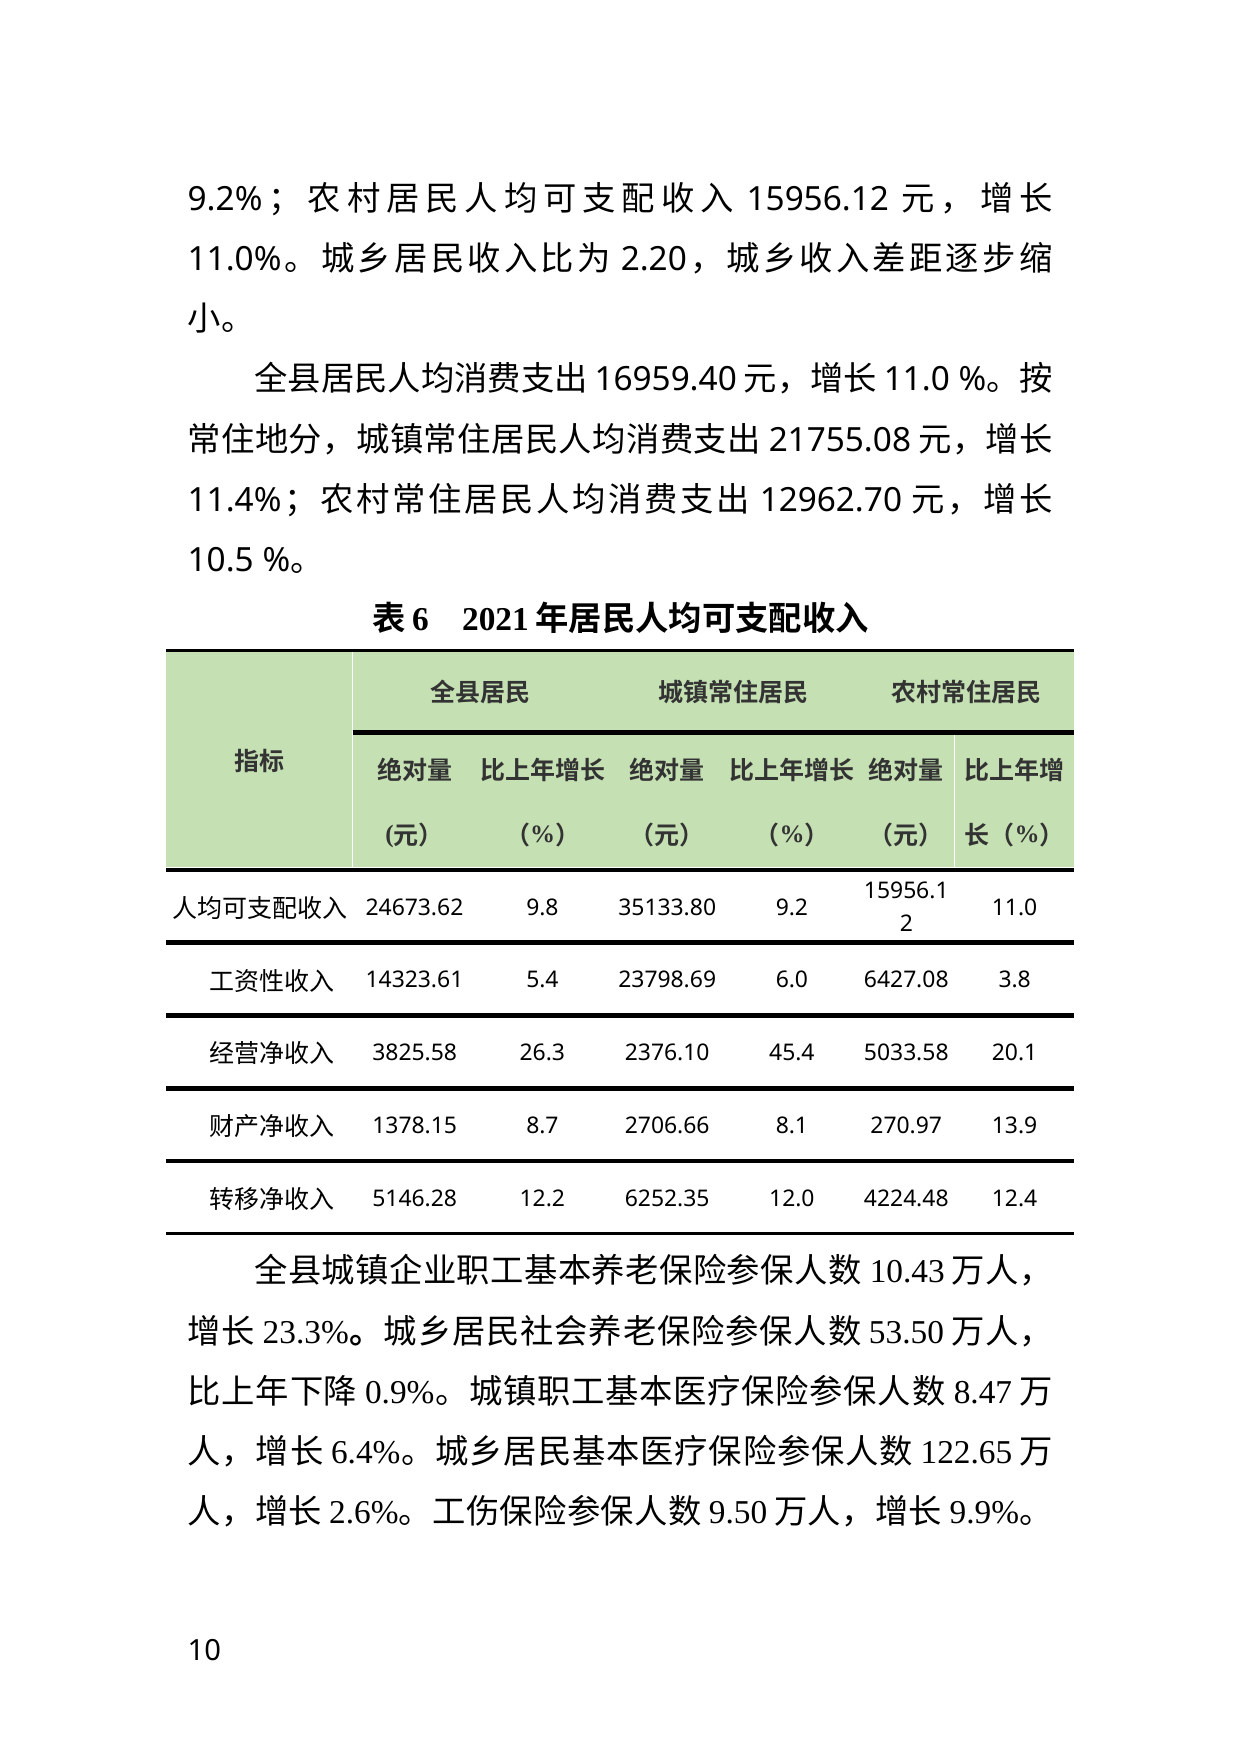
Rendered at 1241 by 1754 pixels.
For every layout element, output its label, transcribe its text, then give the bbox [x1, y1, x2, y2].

table_header 全县居民 [353, 652, 608, 730]
table_cell 经营净收入 [166, 1018, 352, 1086]
table_cell 11.0 [955, 872, 1074, 940]
table_cell 转移净收入 [166, 1163, 352, 1232]
table_cell 12.4 [955, 1163, 1074, 1232]
table_cell 人均可支配收入 [166, 872, 352, 940]
table_cell 9.2 [726, 872, 858, 940]
table_cell 6427.08 [858, 945, 954, 1013]
table_cell 15956.12 [858, 872, 954, 940]
table_cell 12.0 [726, 1163, 858, 1232]
table_cell 270.97 [858, 1091, 954, 1159]
table_cell 3.8 [955, 945, 1074, 1013]
table_cell 45.4 [726, 1018, 858, 1086]
table_cell 4224.48 [858, 1163, 954, 1232]
table_cell 14323.61 [353, 945, 476, 1013]
table_cell 13.9 [955, 1091, 1074, 1159]
table_cell 35133.80 [608, 872, 726, 940]
table_cell 工资性收入 [166, 945, 352, 1013]
table_cell 20.1 [955, 1018, 1074, 1086]
table_cell 26.3 [476, 1018, 608, 1086]
text 全县居民人均消费支出16959.40元，增长11.0 %。按常住地分，城镇常住居民人均消费支出21755.08元，增长11.4%；农村常住居民人均消费支出12962.70元，增长10.5 %。 [187, 343, 1053, 583]
table_cell 5146.28 [353, 1163, 476, 1232]
table_cell 23798.69 [608, 945, 726, 1013]
table_cell 6.0 [726, 945, 858, 1013]
table_cell 9.8 [476, 872, 608, 940]
table_cell 比上年增长（%） [726, 735, 858, 867]
table_cell 8.1 [726, 1091, 858, 1159]
table_cell 绝对量 (元） [353, 735, 476, 867]
table_cell 6252.35 [608, 1163, 726, 1232]
table_header 城镇常住居民 [608, 652, 858, 730]
text 表6 2021年居民人均可支配收入 [187, 583, 1053, 648]
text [187, 1235, 1053, 1536]
table_cell 1378.15 [353, 1091, 476, 1159]
table_cell 24673.62 [353, 872, 476, 940]
table_cell 绝对量（元） [858, 735, 954, 867]
table_cell 12.2 [476, 1163, 608, 1232]
table_cell 3825.58 [353, 1018, 476, 1086]
table_cell 绝对量（元） [608, 735, 726, 867]
table_cell 财产净收入 [166, 1091, 352, 1159]
table_cell 5033.58 [858, 1018, 954, 1086]
table_cell 比上年增长（%） [476, 735, 608, 867]
table_header 农村常住居民 [858, 652, 1074, 730]
table_cell 2376.10 [608, 1018, 726, 1086]
table_header 指标 [166, 652, 352, 867]
table_cell 5.4 [476, 945, 608, 1013]
table_cell 2706.66 [608, 1091, 726, 1159]
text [187, 162, 1053, 343]
table_cell 比上年增长（%） [955, 735, 1074, 867]
table_cell 8.7 [476, 1091, 608, 1159]
